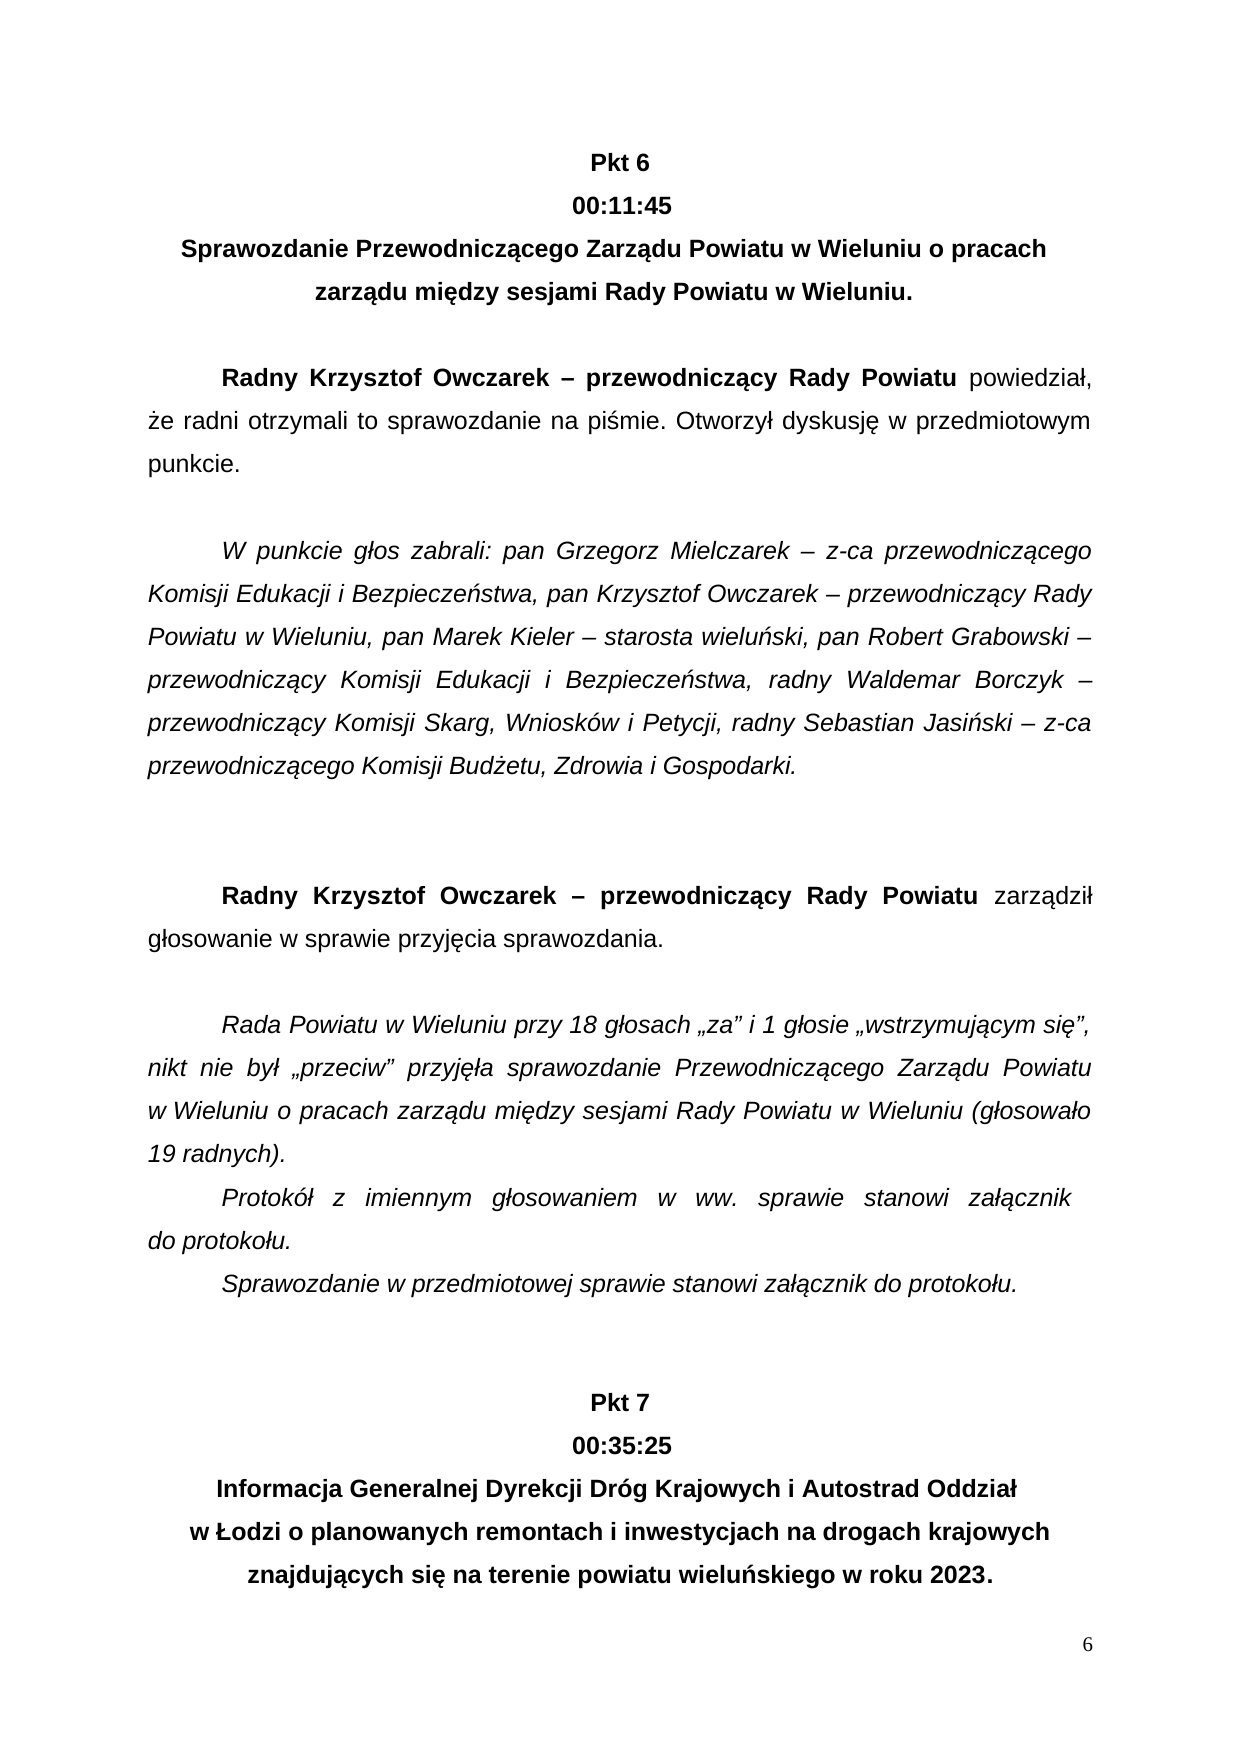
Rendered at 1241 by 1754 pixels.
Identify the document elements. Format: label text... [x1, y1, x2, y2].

text 00:11:45 [148, 191, 1096, 219]
text W punkcie głos zabrali: pan Grzegorz Mielczarek – z-ca przewodniczącego Komisji Edukacji i Bezpieczeństwa, pan Krzysztof Owczarek – przewodniczący Rady Powiatu w Wieluniu, pan Marek Kieler – starosta wieluński, pan Robert Grabowski – przewodniczący Komisji Edukacji i Bezpieczeństwa, radny Waldemar Borczyk – przewodniczący Komisji Skarg, Wniosków i Petycji, radny Sebastian Jasiński – z-ca przewodniczącego Komisji Budżetu, Zdrowia i Gospodarki. [148, 536, 1093, 780]
text Pkt 6 [148, 148, 1093, 176]
text Pkt 7 [148, 1388, 1093, 1417]
text Sprawozdanie Przewodniczącego Zarządu Powiatu w Wieluniu o pracach zarządu między sesjami Rady Powiatu w Wieluniu. [148, 234, 1080, 306]
text 00:35:25 [148, 1431, 1096, 1460]
text Radny Krzysztof Owczarek – przewodniczący Rady Powiatu powiedział, że radni otrzymali to sprawozdanie na piśmie. Otworzył dyskusję w przedmiotowym punkcie. [148, 363, 1093, 478]
text Rada Powiatu w Wieluniu przy 18 głosach „za” i 1 głosie „wstrzymującym się”, nikt nie był „przeciw” przyjęła sprawozdanie Przewodniczącego Zarządu Powiatu w Wieluniu o pracach zarządu między sesjami Rady Powiatu w Wieluniu (głosowało 19 radnych). [148, 1010, 1093, 1168]
text Informacja Generalnej Dyrekcji Dróg Krajowych i Autostrad Oddział w Łodzi o planowanych remontach i inwestycjach na drogach krajowych znajdujących się na terenie powiatu wieluńskiego w roku 2023. [148, 1474, 1093, 1589]
text Radny Krzysztof Owczarek – przewodniczący Rady Powiatu zarządził głosowanie w sprawie przyjęcia sprawozdania. [148, 881, 1093, 953]
text Protokół z imiennym głosowaniem w ww. sprawie stanowi załącznik do protokołu. [148, 1183, 1093, 1254]
text Sprawozdanie w przedmiotowej sprawie stanowi załącznik do protokołu. [148, 1269, 1093, 1298]
